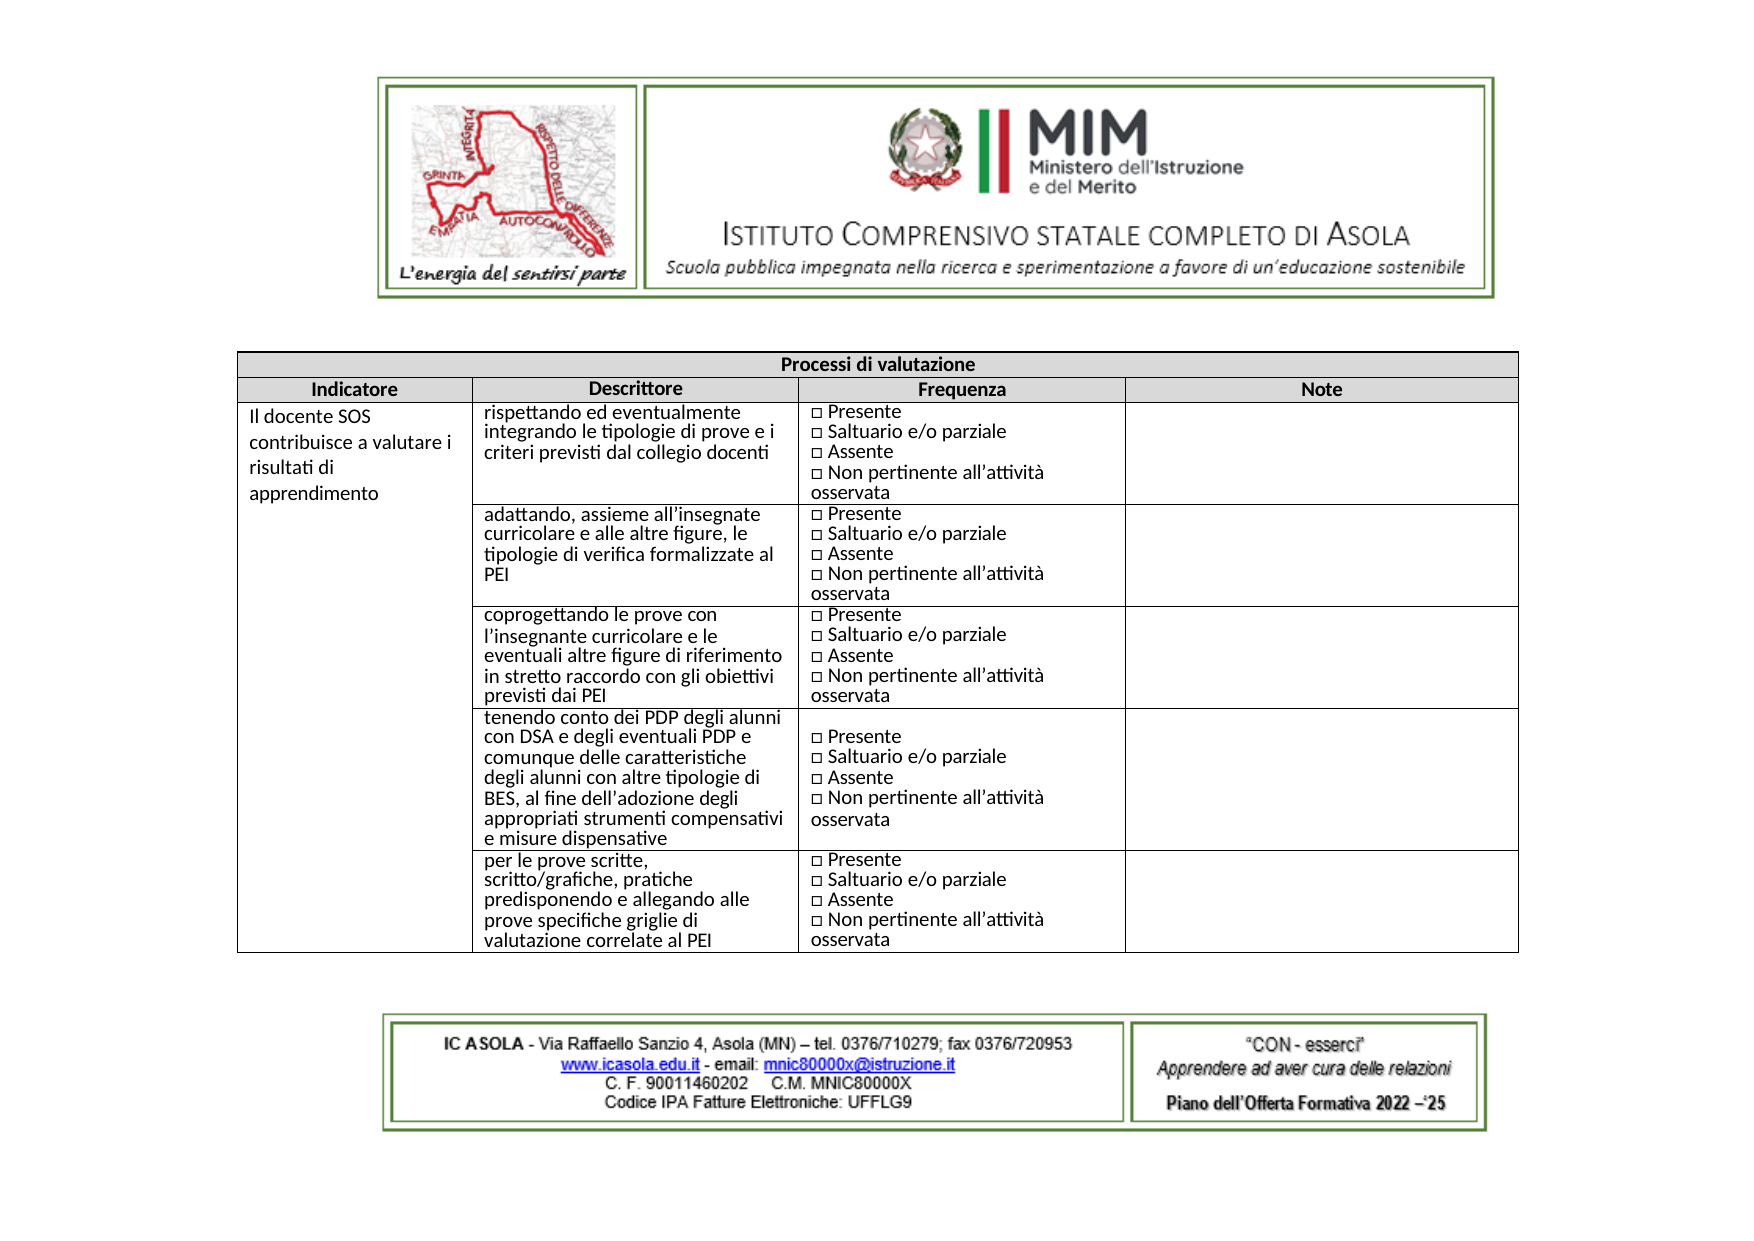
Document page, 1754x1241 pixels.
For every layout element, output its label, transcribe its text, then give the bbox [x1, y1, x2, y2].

table_cell Presente Saltuario e/o parziale Assente Non pertinente all’attività osservata [799, 607, 1125, 707]
table_cell [1126, 709, 1518, 850]
table_cell Frequenza [799, 378, 1125, 402]
table_cell Note [1126, 378, 1518, 402]
table_cell [1126, 403, 1518, 504]
picture [378, 1009, 1492, 1135]
table_cell [1126, 851, 1518, 952]
table_cell Presente Saltuario e/o parziale Assente Non pertinente all’attività osservata [799, 505, 1125, 606]
table_cell [1126, 505, 1518, 606]
table_header Processi di valutazione [238, 353, 1518, 377]
table_cell rispettando ed eventualmente integrando le tipologie di prove e i criteri previsti dal collegio docenti [473, 403, 798, 504]
table_cell per le prove scritte, scritto/grafiche, pratiche predisponendo e allegando alle prove specifiche griglie di valutazione correlate al PEI [473, 851, 798, 952]
picture [373, 75, 1498, 302]
table_cell coprogettando le prove con l’insegnante curricolare e le eventuali altre figure di riferimento in stretto raccordo con gli obiettivi previsti dai PEI [473, 607, 798, 707]
table_cell Presente Saltuario e/o parziale Assente Non pertinente all’attività osservata [799, 851, 1125, 952]
table_cell [1126, 607, 1518, 707]
table_cell tenendo conto dei PDP degli alunni con DSA e degli eventuali PDP e comunque delle caratteristiche degli alunni con altre tipologie di BES, al fine dell’adozione degli appropriati strumenti compensativi e misure dispensative [473, 709, 798, 850]
table_cell Indicatore [238, 378, 472, 402]
table_cell Descrittore [473, 378, 798, 402]
table_cell adattando, assieme all’insegnate curricolare e alle altre figure, le tipologie di verifica formalizzate al PEI [473, 505, 798, 606]
table_cell Presente Saltuario e/o parziale Assente Non pertinente all’attività osservata [799, 403, 1125, 504]
table_cell Presente Saltuario e/o parziale Assente Non pertinente all’attività osservata [799, 709, 1125, 850]
table_cell Il docente SOS contribuisce a valutare i risultati di apprendimento [238, 403, 472, 952]
